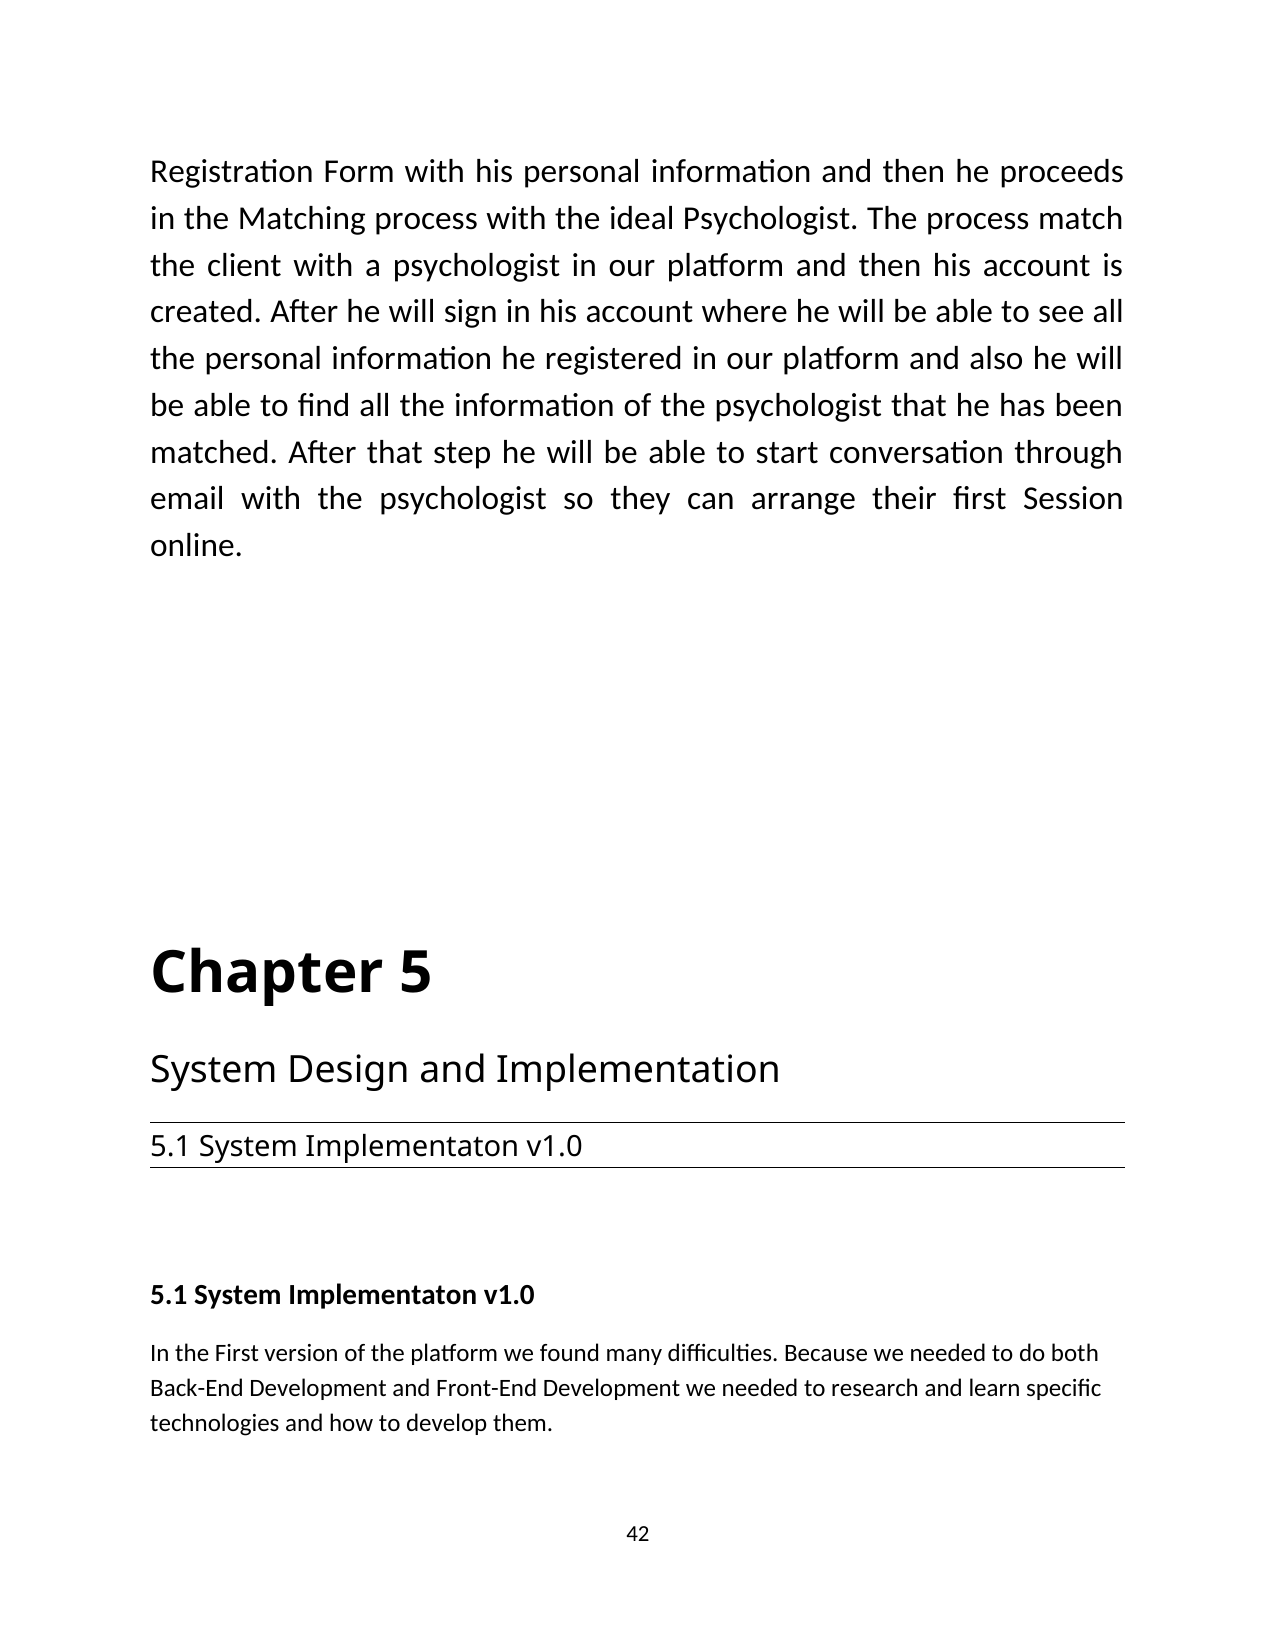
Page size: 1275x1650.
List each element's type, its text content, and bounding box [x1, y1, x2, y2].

text Chapter 5 [150, 930, 1125, 1009]
text 5.1 System Implementaton v1.0 [150, 1276, 1125, 1311]
text In the First version of the platform we found many difficulties. Because we needed to do both Back-End Development and Front-End Development we needed to research and learn specific technologies and how to develop them. [150, 1338, 1125, 1438]
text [150, 150, 1125, 565]
text System Design and Implementation [150, 1042, 1125, 1093]
text 5.1 System Implementaton v1.0 [150, 1123, 1125, 1167]
